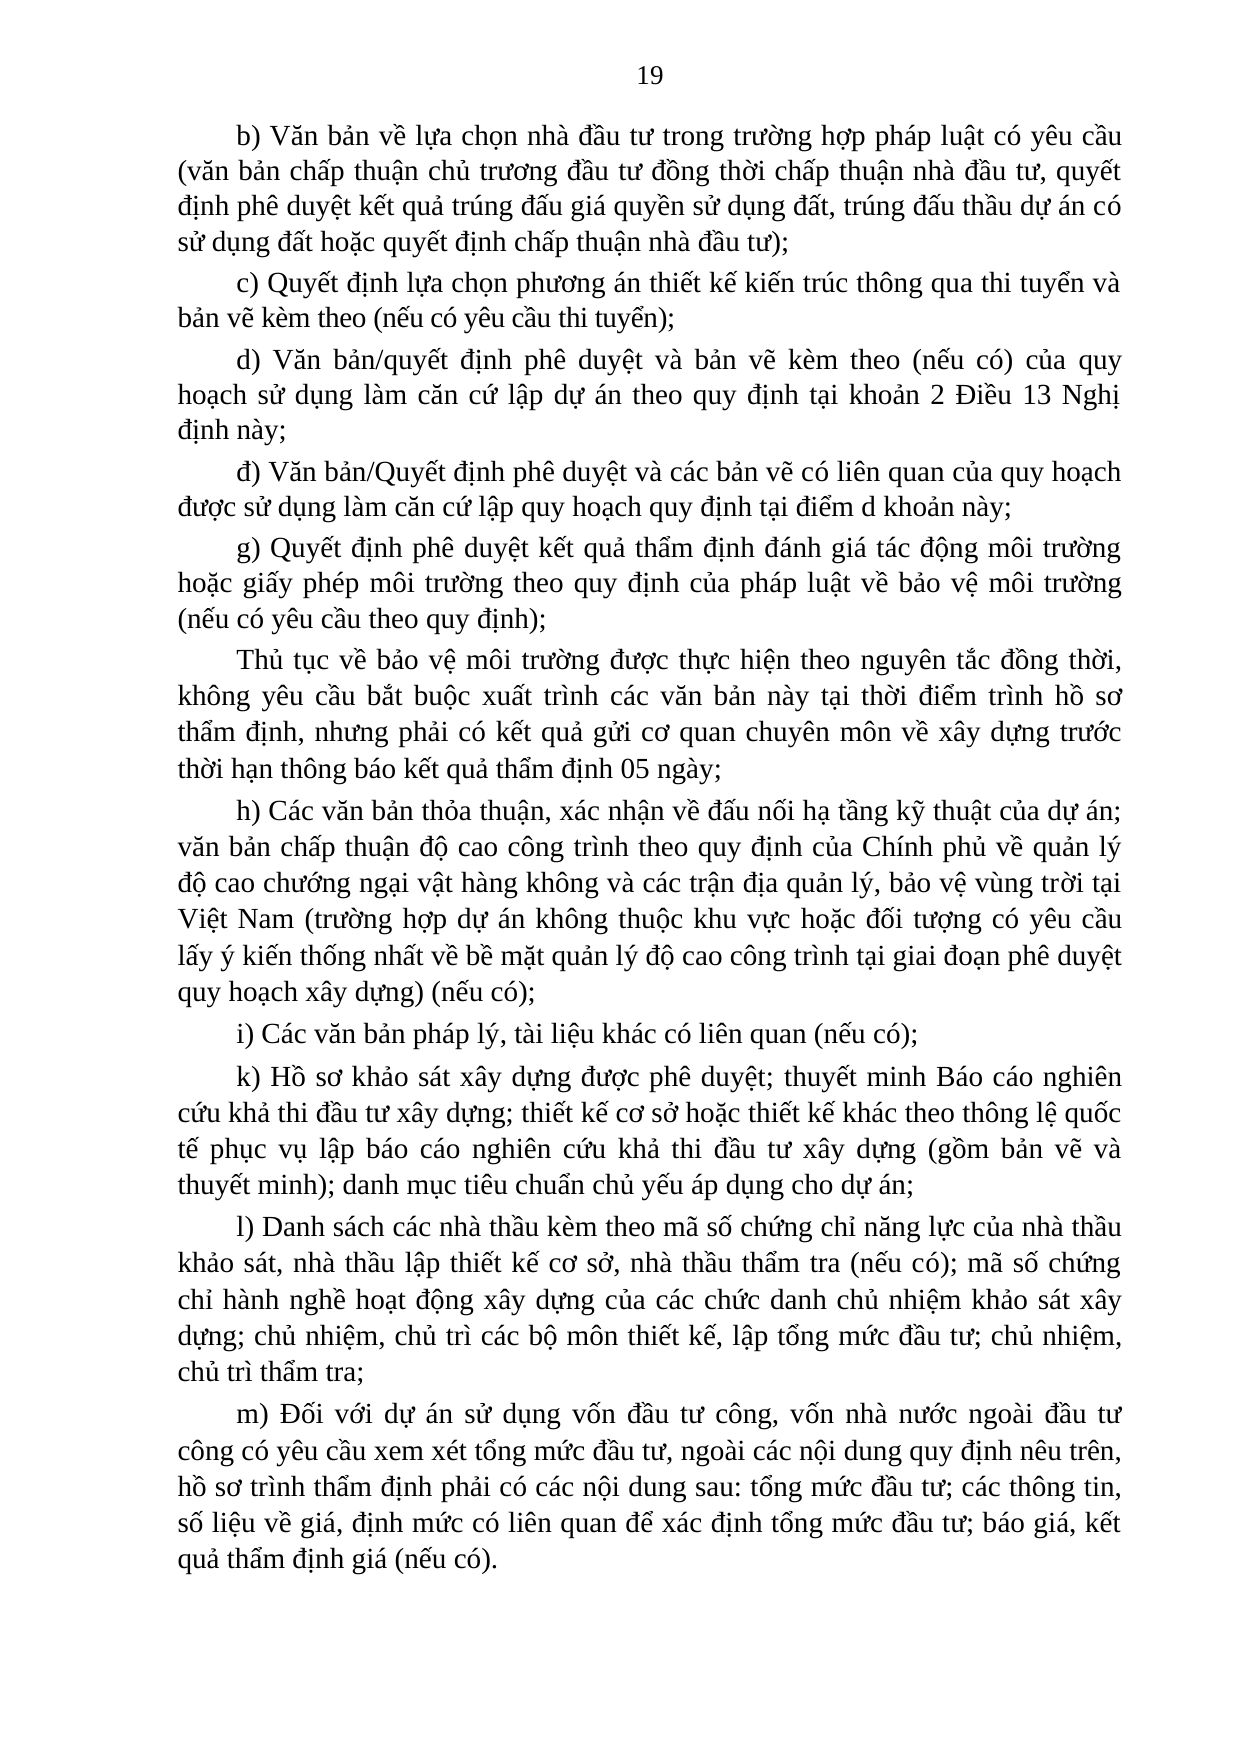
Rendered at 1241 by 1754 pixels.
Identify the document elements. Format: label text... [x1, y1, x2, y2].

text g) Quyết định phê duyệt kết quả thẩm định đánh giá tác động môi trường hoặc giấy phép môi trường theo quy định của pháp luật về bảo vệ môi trường (nếu có yêu cầu theo quy định); [177, 530, 1122, 634]
text i) Các văn bản pháp lý, tài liệu khác có liên quan (nếu có); [177, 1016, 1122, 1050]
text đ) Văn bản/Quyết định phê duyệt và các bản vẽ có liên quan của quy hoạch được sử dụng làm căn cứ lập quy hoạch quy định tại điểm d khoản này; [177, 454, 1122, 522]
text h) Các văn bản thỏa thuận, xác nhận về đấu nối hạ tầng kỹ thuật của dự án; văn bản chấp thuận độ cao công trình theo quy định của Chính phủ về quản lý độ cao chướng ngại vật hàng không và các trận địa quản lý, bảo vệ vùng trời tại Việt Nam (trường hợp dự án không thuộc khu vực hoặc đối tượng có yêu cầu lấy ý kiến thống nhất về bề mặt quản lý độ cao công trình tại giai đoạn phê duyệt quy hoạch xây dựng) (nếu có); [177, 793, 1122, 1007]
text c) Quyết định lựa chọn phương án thiết kế kiến trúc thông qua thi tuyển và bản vẽ kèm theo (nếu có yêu cầu thi tuyển); [177, 265, 1122, 334]
text k) Hồ sơ khảo sát xây dựng được phê duyệt; thuyết minh Báo cáo nghiên cứu khả thi đầu tư xây dựng; thiết kế cơ sở hoặc thiết kế khác theo thông lệ quốc tế phục vụ lập báo cáo nghiên cứu khả thi đầu tư xây dựng (gồm bản vẽ và thuyết minh); danh mục tiêu chuẩn chủ yếu áp dụng cho dự án; [177, 1059, 1122, 1201]
text m) Đối với dự án sử dụng vốn đầu tư công, vốn nhà nước ngoài đầu tư công có yêu cầu xem xét tổng mức đầu tư, ngoài các nội dung quy định nêu trên, hồ sơ trình thẩm định phải có các nội dung sau: tổng mức đầu tư; các thông tin, số liệu về giá, định mức có liên quan để xác định tổng mức đầu tư; báo giá, kết quả thẩm định giá (nếu có). [177, 1396, 1122, 1574]
text d) Văn bản/quyết định phê duyệt và bản vẽ kèm theo (nếu có) của quy hoạch sử dụng làm căn cứ lập dự án theo quy định tại khoản 2 Điều 13 Nghị định này; [177, 342, 1122, 446]
text b) Văn bản về lựa chọn nhà đầu tư trong trường hợp pháp luật có yêu cầu (văn bản chấp thuận chủ trương đầu tư đồng thời chấp thuận nhà đầu tư, quyết định phê duyệt kết quả trúng đấu giá quyền sử dụng đất, trúng đấu thầu dự án có sử dụng đất hoặc quyết định chấp thuận nhà đầu tư); [177, 118, 1122, 257]
text Thủ tục về bảo vệ môi trường được thực hiện theo nguyên tắc đồng thời, không yêu cầu bắt buộc xuất trình các văn bản này tại thời điểm trình hồ sơ thẩm định, nhưng phải có kết quả gửi cơ quan chuyên môn về xây dựng trước thời hạn thông báo kết quả thẩm định 05 ngày; [177, 642, 1122, 784]
text l) Danh sách các nhà thầu kèm theo mã số chứng chỉ năng lực của nhà thầu khảo sát, nhà thầu lập thiết kế cơ sở, nhà thầu thẩm tra (nếu có); mã số chứng chỉ hành nghề hoạt động xây dựng của các chức danh chủ nhiệm khảo sát xây dựng; chủ nhiệm, chủ trì các bộ môn thiết kế, lập tổng mức đầu tư; chủ nhiệm, chủ trì thẩm tra; [177, 1209, 1122, 1388]
